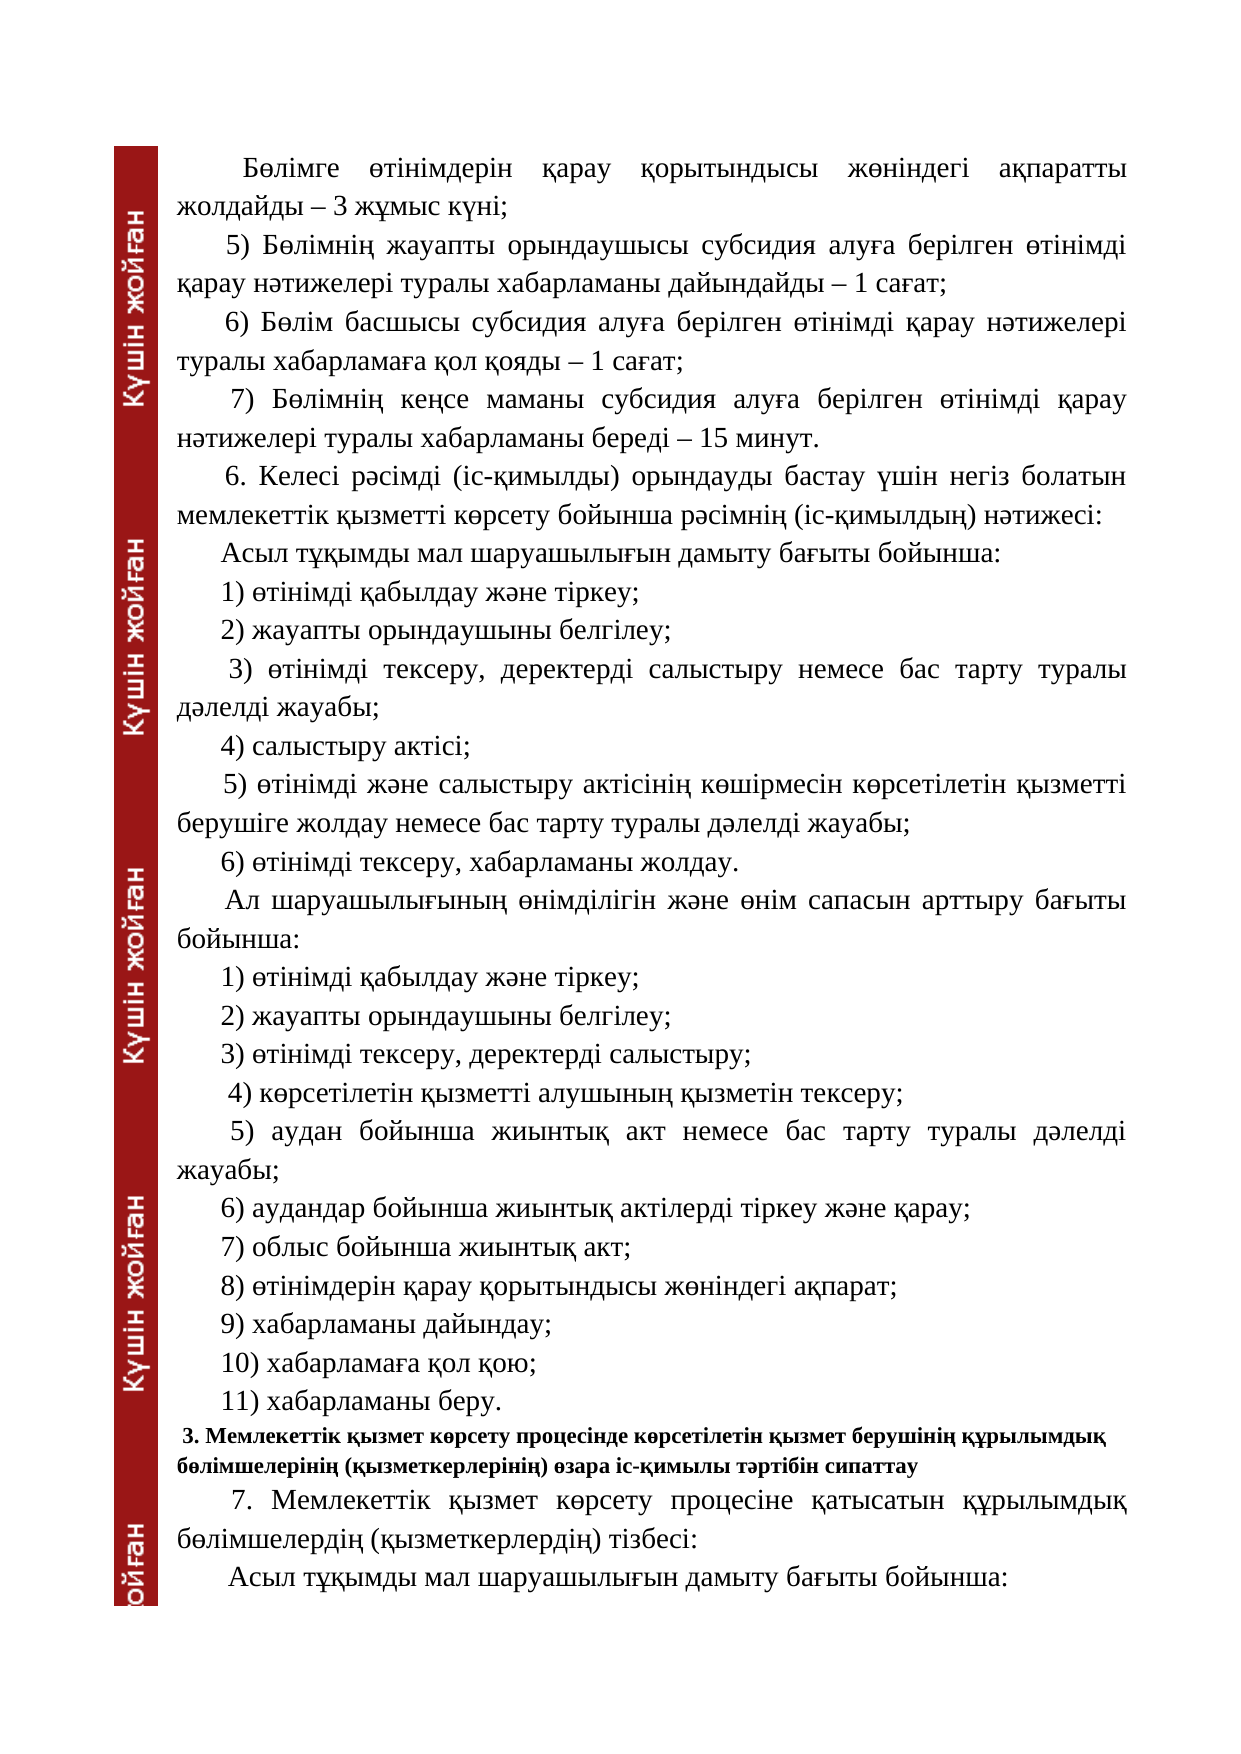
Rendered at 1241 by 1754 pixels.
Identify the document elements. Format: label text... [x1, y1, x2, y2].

text 5) аудан бойынша жиынтық акт немесе бас тарту туралы дәлелді жауабы; [112, 1113, 1128, 1186]
picture [114, 222, 158, 227]
picture [114, 646, 158, 651]
picture [114, 1070, 158, 1075]
text 6) Бөлім басшысы субсидия алуға берілген өтінімді қарау нәтижелері туралы хабарламаға қол қояды – 1 сағат; [112, 304, 1128, 376]
picture [114, 877, 158, 882]
text 3) өтінімді тексеру, деректерді салыстыру немесе бас тарту туралы дәлелді жауабы; [112, 651, 1128, 723]
picture [114, 530, 158, 535]
picture [114, 569, 158, 574]
picture [114, 1417, 158, 1422]
picture [114, 762, 158, 767]
picture [114, 146, 158, 150]
text 8) өтінімдерін қарау қорытындысы жөніндегі ақпарат; [112, 1268, 1128, 1301]
picture [114, 1108, 158, 1113]
text 5) Бөлімнің жауапты орындаушысы субсидия алуға берілген өтінімді қарау нәтижелері туралы хабарламаны дайындайды – 1 сағат; [112, 227, 1128, 299]
picture [114, 1378, 158, 1383]
text Ал шаруашылығының өнімділігін және өнім сапасын арттыру бағыты бойынша: [112, 882, 1128, 954]
text 5) өтінімді және салыстыру актісінің көшірмесін көрсетілетін қызметті берушіге жолдау немесе бас тарту туралы дәлелді жауабы; [112, 767, 1128, 839]
text 7) облыс бойынша жиынтық акт; [112, 1229, 1128, 1263]
picture [114, 1593, 158, 1606]
picture [114, 1554, 158, 1559]
text 9) хабарламаны дайындау; [112, 1306, 1128, 1340]
text 6. Келесі рәсімді (іс-қимылды) орындауды бастау үшін негіз болатын мемлекеттік қызметті көрсету бойынша рәсімнің (іс-қимылдың) нәтижесі: [112, 458, 1128, 530]
picture [114, 1263, 158, 1268]
picture [114, 453, 158, 458]
picture [114, 607, 158, 612]
picture [114, 1186, 158, 1191]
text 7. Мемлекеттік қызмет көрсету процесіне қатысатын құрылымдық бөлімшелердің (қызметкерлердің) тізбесі: [112, 1482, 1128, 1554]
text 4) салыстыру актісі; [112, 728, 1128, 762]
picture [114, 1224, 158, 1229]
text Бөлімге өтінімдерін қарау қорытындысы жөніндегі ақпаратты жолдайды – 3 жұмыс күні; [112, 150, 1128, 222]
picture [114, 1031, 158, 1036]
text 4) көрсетілетін қызметті алушының қызметін тексеру; [112, 1075, 1128, 1108]
text 6) аудандар бойынша жиынтық актілерді тіркеу және қарау; [112, 1191, 1128, 1224]
picture [114, 1478, 158, 1482]
picture [114, 954, 158, 959]
text 3) өтінімді тексеру, деректерді салыстыру; [112, 1036, 1128, 1070]
text 1) өтінімді қабылдау және тіркеу; [112, 959, 1128, 993]
picture [114, 1301, 158, 1306]
picture [114, 376, 158, 381]
picture [114, 299, 158, 304]
text 2) жауапты орындаушыны белгілеу; [112, 612, 1128, 646]
text 3. Мемлекеттік қызмет көрсету процесінде көрсетілетін қызмет берушінің құрылымдық бөлімшелерінің (қызметкерлерінің) өзара іс-қимылы тәртібін сипаттау [112, 1422, 1128, 1478]
text Асыл тұқымды мал шаруашылығын дамыту бағыты бойынша: [112, 535, 1128, 569]
picture [114, 723, 158, 728]
picture [114, 839, 158, 844]
text 7) Бөлімнің кеңсе маманы субсидия алуға берілген өтінімді қарау нәтижелері туралы хабарламаны береді – 15 минут. [112, 381, 1128, 453]
text 1) өтінімді қабылдау және тіркеу; [112, 574, 1128, 607]
picture [114, 993, 158, 998]
text Асыл тұқымды мал шаруашылығын дамыту бағыты бойынша: [112, 1559, 1128, 1593]
picture [114, 1340, 158, 1345]
text 11) хабарламаны беру. [112, 1383, 1128, 1417]
text 10) хабарламаға қол қою; [112, 1345, 1128, 1378]
text 2) жауапты орындаушыны белгілеу; [112, 998, 1128, 1031]
text 6) өтінімді тексеру, хабарламаны жолдау. [112, 844, 1128, 877]
